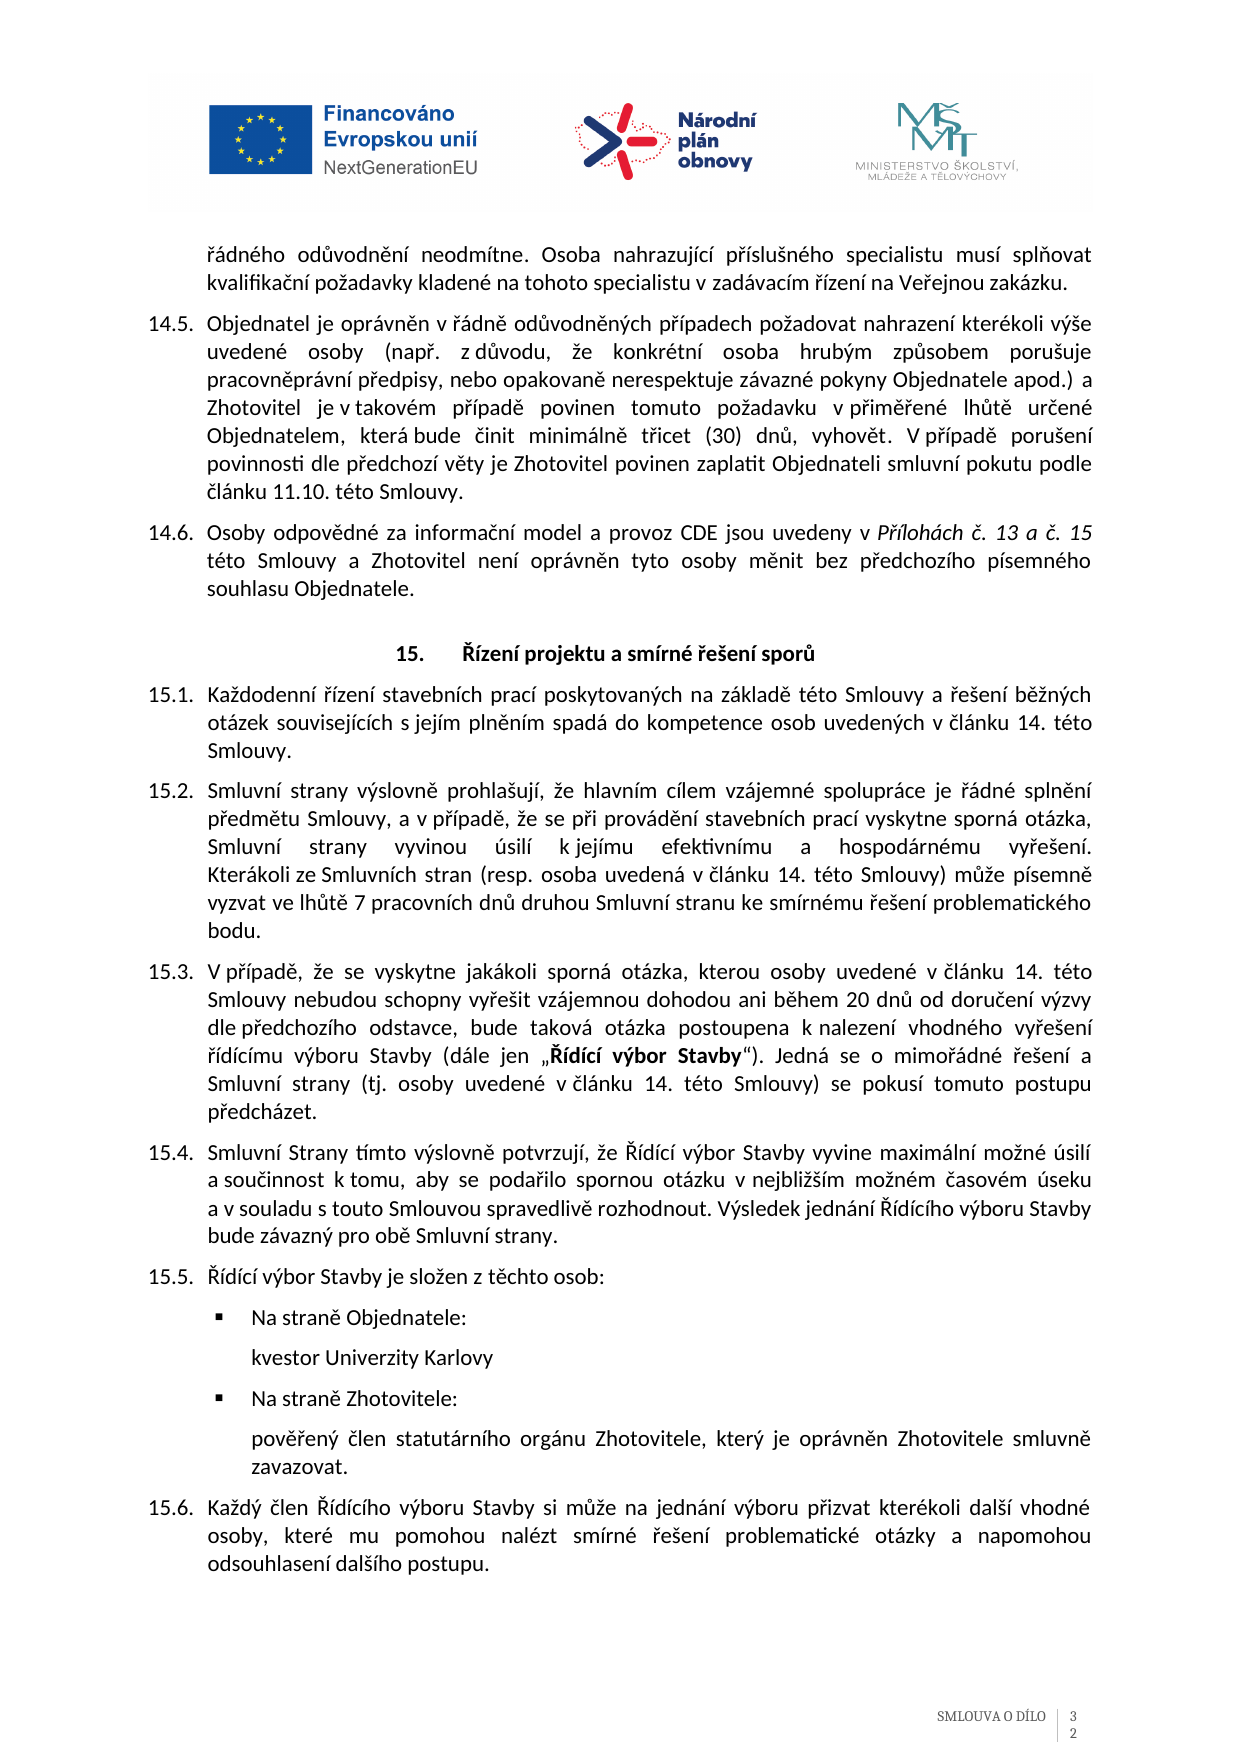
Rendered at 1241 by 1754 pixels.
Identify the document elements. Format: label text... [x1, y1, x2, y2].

list Na straně Zhotovitele: [213, 1384, 1093, 1412]
list Každý člen Řídícího výboru Stavby si může na jednání výboru přizvat kterékoli další vhodné osoby, které mu pomohou nalézt smírné řešení problematické otázky a napomohou odsouhlasení dalšího postupu. [148, 1493, 1093, 1577]
list Objednatel je oprávněn v řádně odůvodněných případech požadovat nahrazení kterékoli výše uvedené osoby (např. z důvodu, že konkrétní osoba hrubým způsobem porušuje pracovněprávní předpisy, nebo opakovaně nerespektuje závazné pokyny Objednatele apod.) a Zhotovitel je v takovém případě povinen tomuto požadavku v přiměřené lhůtě určené Objednatelem, která bude činit minimálně třicet (30) dnů, vyhovět. V případě porušení povinnosti dle předchozí věty je Zhotovitel povinen zaplatit Objednateli smluvní pokutu podle článku 11.10. této Smlouvy. [148, 309, 1093, 505]
list kvestor Univerzity Karlovy [251, 1343, 1093, 1371]
list pověřený člen statutárního orgánu Zhotovitele, který je oprávněn Zhotovitele smluvně zavazovat. [251, 1424, 1093, 1480]
list Smluvní Strany tímto výslovně potvrzují, že Řídící výbor Stavby vyvine maximální možné úsilí a součinnost k tomu, aby se podařilo spornou otázku v nejbližším možném časovém úseku a v souladu s touto Smlouvou spravedlivě rozhodnout. Výsledek jednání Řídícího výboru Stavby bude závazný pro obě Smluvní strany. [148, 1138, 1093, 1250]
list V případě, že se vyskytne jakákoli sporná otázka, kterou osoby uvedené v článku 14. této Smlouvy nebudou schopny vyřešit vzájemnou dohodou ani během 20 dnů od doručení výzvy dle předchozího odstavce, bude taková otázka postoupena k nalezení vhodného vyřešení řídícímu výboru Stavby (dále jen „Řídící výbor Stavby“). Jedná se o mimořádné řešení a Smluvní strany (tj. osoby uvedené v článku 14. této Smlouvy) se pokusí tomuto postupu předcházet. [148, 957, 1093, 1125]
picture [147, 73, 1093, 212]
list Řídící výbor Stavby je složen z těchto osob: [148, 1262, 1093, 1290]
list Na straně Objednatele: [213, 1303, 1093, 1331]
title Řízení projektu a smírné řešení sporů [148, 639, 1093, 667]
list Smluvní strany výslovně prohlašují, že hlavním cílem vzájemné spolupráce je řádné splnění předmětu Smlouvy, a v případě, že se při provádění stavebních prací vyskytne sporná otázka, Smluvní strany vyvinou úsilí k jejímu efektivnímu a hospodárnému vyřešení. Kterákoli ze Smluvních stran (resp. osoba uvedená v článku 14. této Smlouvy) může písemně vyzvat ve lhůtě 7 pracovních dnů druhou Smluvní stranu ke smírnému řešení problematického bodu. [148, 776, 1093, 944]
list Osoby odpovědné za informační model a provoz CDE jsou uvedeny v Přílohách č. 13 a č. 15 této Smlouvy a Zhotovitel není oprávněn tyto osoby měnit bez předchozího písemného souhlasu Objednatele. [148, 518, 1093, 602]
list Každodenní řízení stavebních prací poskytovaných na základě této Smlouvy a řešení běžných otázek souvisejících s jejím plněním spadá do kompetence osob uvedených v článku 14. této Smlouvy. [148, 680, 1093, 764]
